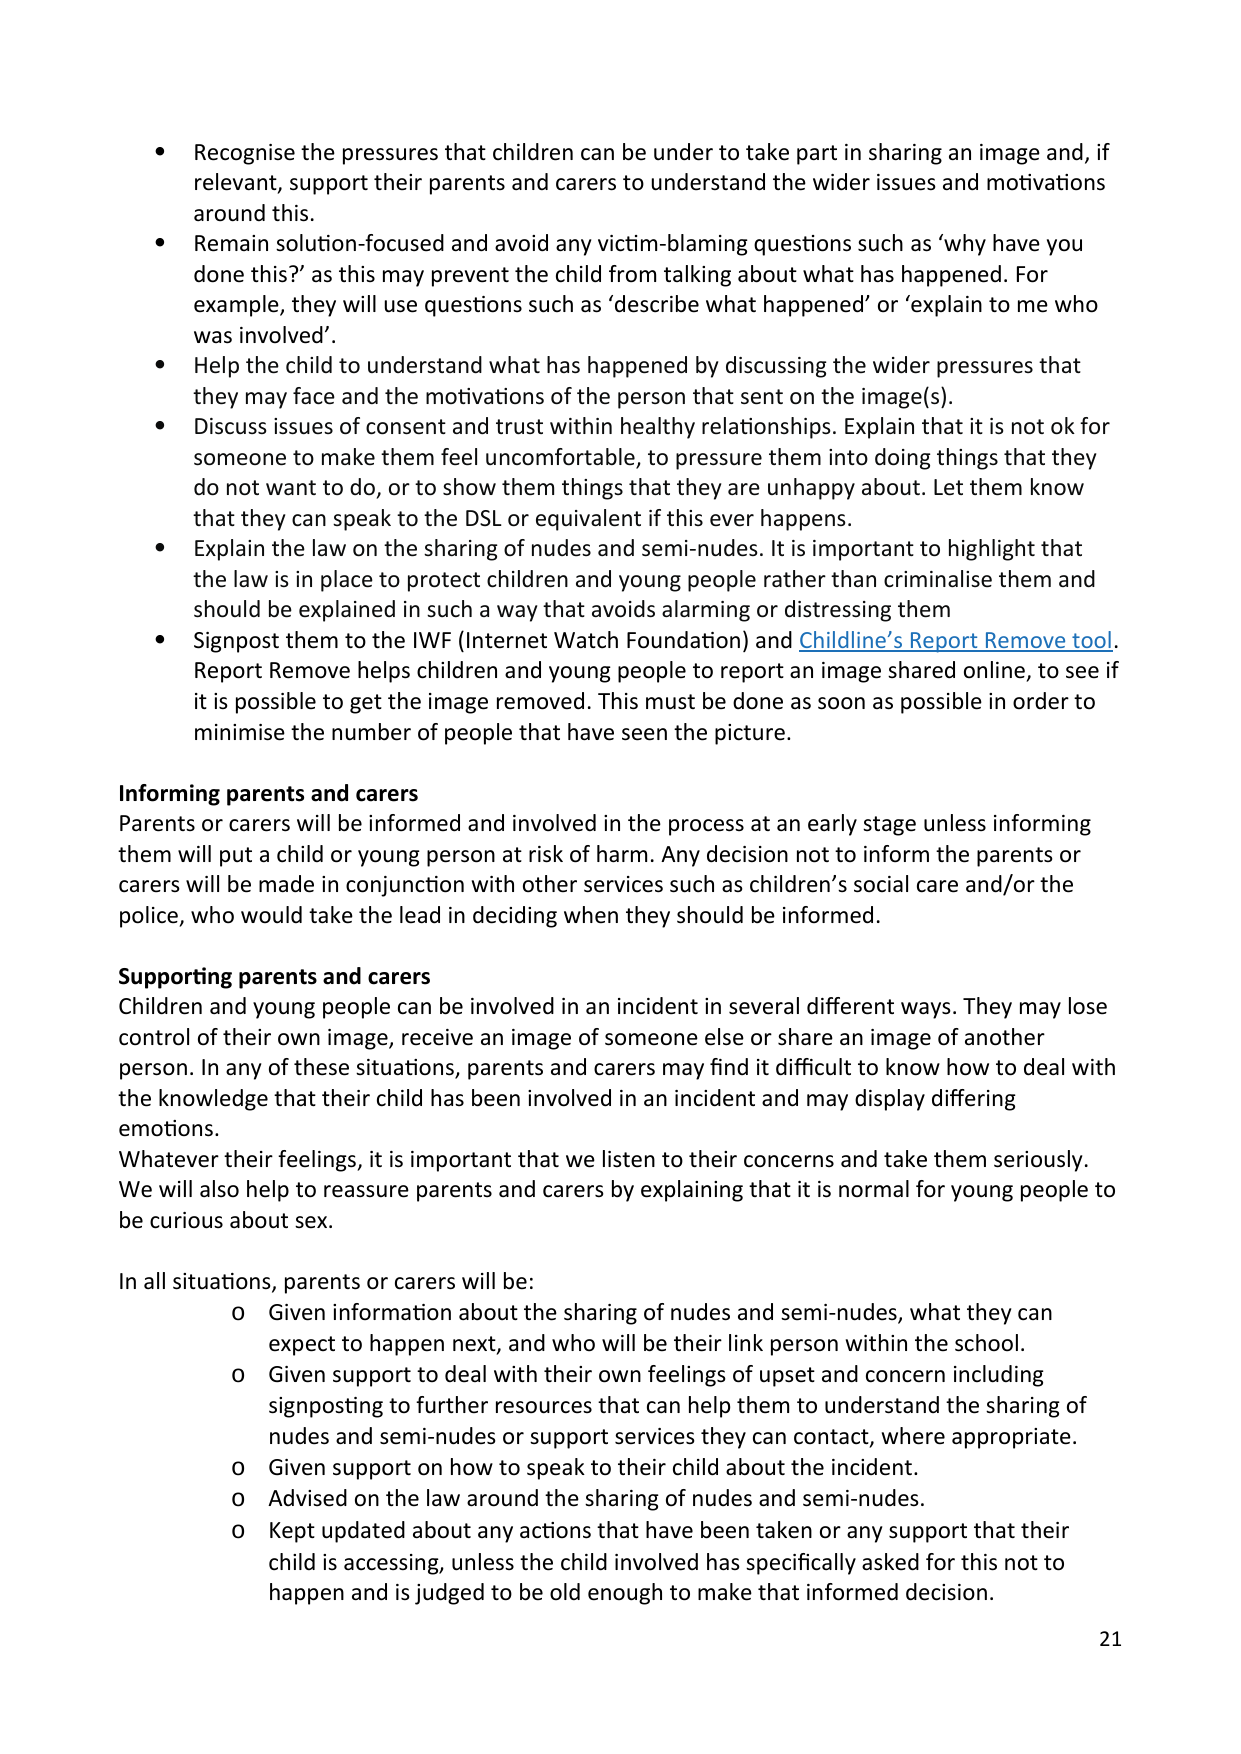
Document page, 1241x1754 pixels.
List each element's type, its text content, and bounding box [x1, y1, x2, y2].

text Informing parents and carers [118, 777, 1122, 807]
text In all situations, parents or carers will be: [118, 1265, 1122, 1296]
list Kept updated about any actions that have been taken or any support that their child is accessing, unless the child involved has specifically asked for this not to happen and is judged to be old enough to make that informed decision. [231, 1514, 1122, 1607]
list Given information about the sharing of nudes and semi-nudes, what they can expect to happen next, and who will be their link person within the school. [231, 1296, 1122, 1358]
list Help the child to understand what has happened by discussing the wider pressures that they may face and the motivations of the person that sent on the image(s). [156, 349, 1122, 411]
list Given support on how to speak to their child about the incident. [231, 1451, 1122, 1482]
list Remain solution-focused and avoid any victim-blaming questions such as ‘why have you done this?’ as this may prevent the child from talking about what has happened. For example, they will use questions such as ‘describe what happened’ or ‘explain to me who was involved’. [156, 227, 1122, 349]
list Signpost them to the IWF (Internet Watch Foundation) and Childline’s Report Remove tool. Report Remove helps children and young people to report an image shared online, to see if it is possible to get the image removed. This must be done as soon as possible in order to minimise the number of people that have seen the picture. [156, 624, 1122, 746]
text Children and young people can be involved in an incident in several different ways. They may lose control of their own image, receive an image of someone else or share an image of another person. In any of these situations, parents and carers may find it difficult to know how to deal with the knowledge that their child has been involved in an incident and may display differing emotions. [118, 990, 1122, 1143]
list Advised on the law around the sharing of nudes and semi-nudes. [231, 1482, 1122, 1514]
list Discuss issues of consent and trust within healthy relationships. Explain that it is not ok for someone to make them feel uncomfortable, to pressure them into doing things that they do not want to do, or to show them things that they are unhappy about. Let them know that they can speak to the DSL or equivalent if this ever happens. [156, 411, 1122, 533]
list Explain the law on the sharing of nudes and semi-nudes. It is important to highlight that the law is in place to protect children and young people rather than criminalise them and should be explained in such a way that avoids alarming or distressing them [156, 533, 1122, 624]
list Given support to deal with their own feelings of upset and concern including signposting to further resources that can help them to understand the sharing of nudes and semi-nudes or support services they can contact, where appropriate. [231, 1358, 1122, 1451]
text Supporting parents and carers [118, 960, 1122, 990]
list Recognise the pressures that children can be under to take part in sharing an image and, if relevant, support their parents and carers to understand the wider issues and motivations around this. [156, 136, 1122, 227]
text Parents or carers will be informed and involved in the process at an early stage unless informing them will put a child or young person at risk of harm. Any decision not to inform the parents or carers will be made in conjunction with other services such as children’s social care and/or the police, who would take the lead in deciding when they should be informed. [118, 807, 1122, 929]
text Whatever their feelings, it is important that we listen to their concerns and take them seriously. We will also help to reassure parents and carers by explaining that it is normal for young people to be curious about sex. [118, 1143, 1122, 1234]
